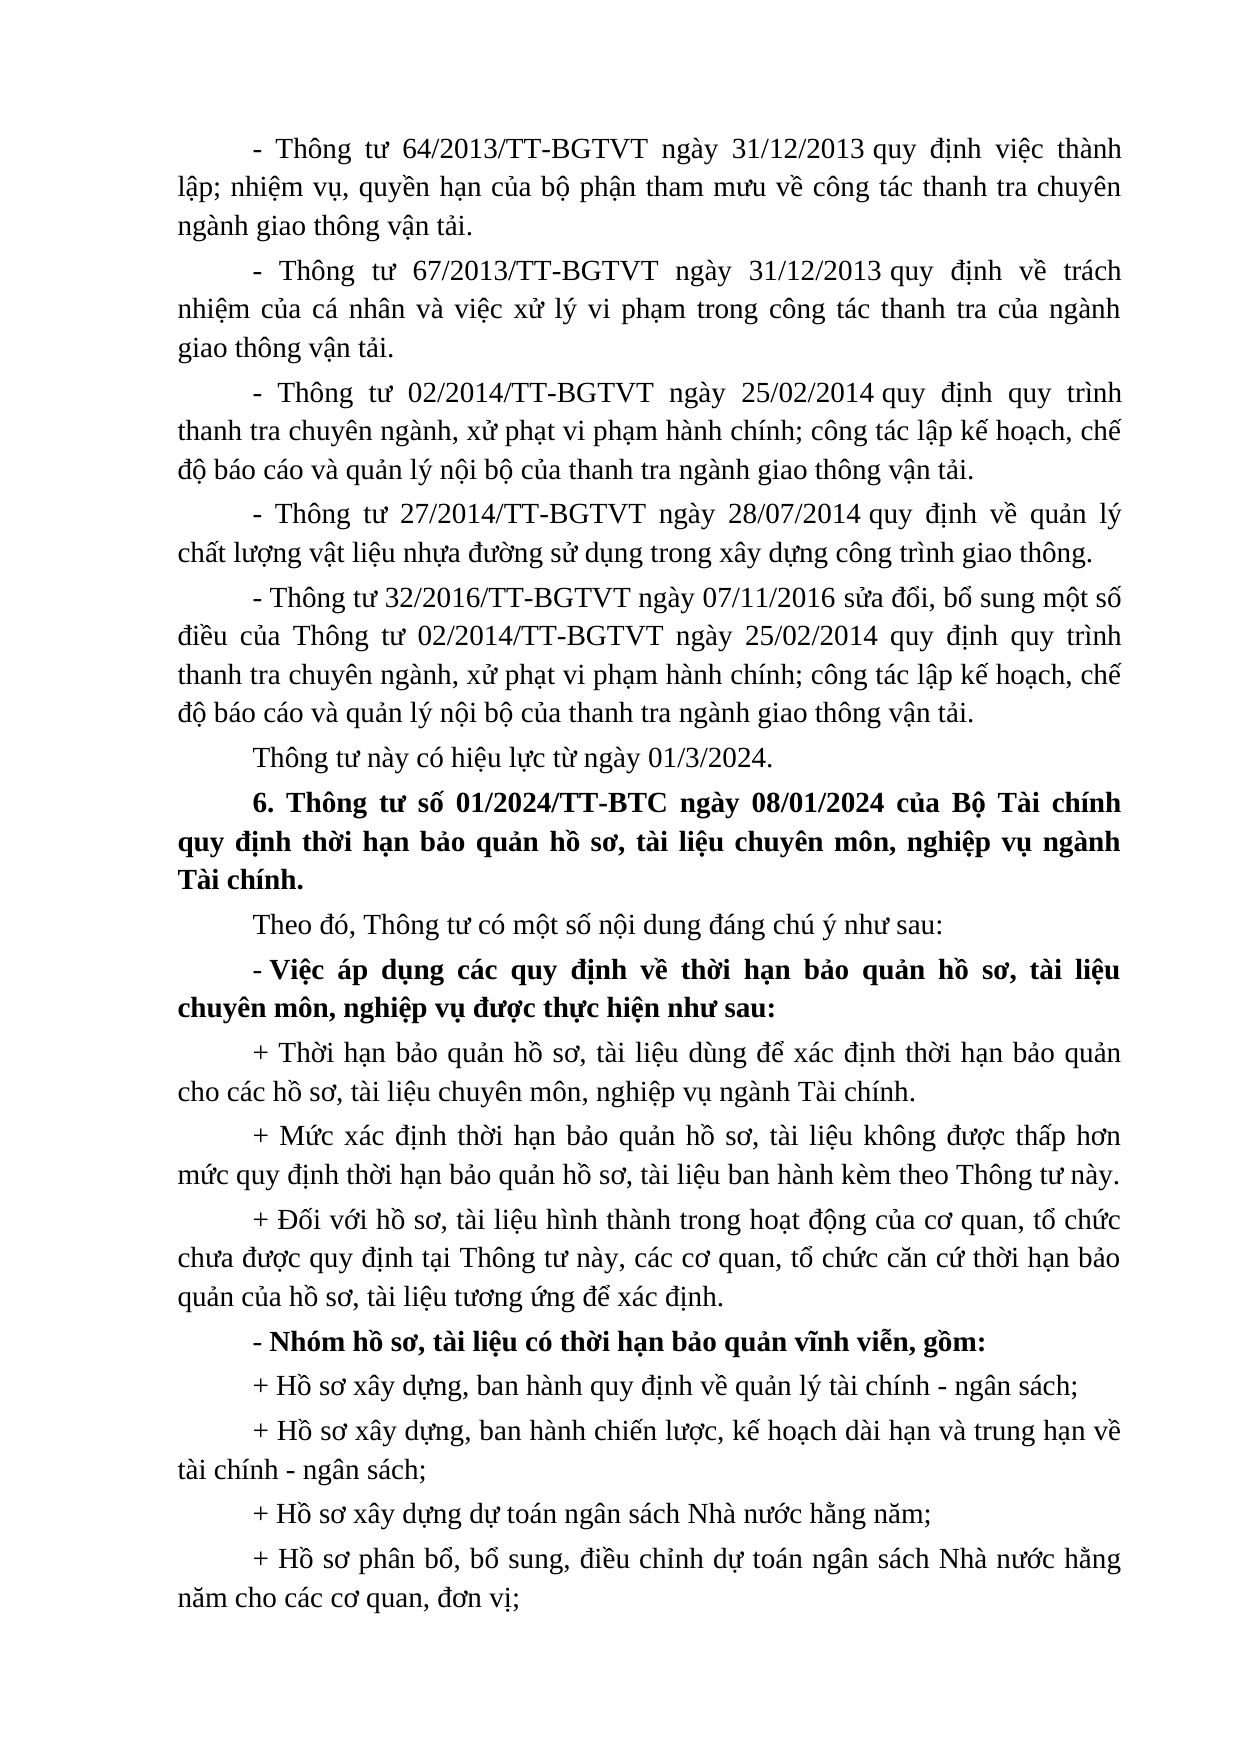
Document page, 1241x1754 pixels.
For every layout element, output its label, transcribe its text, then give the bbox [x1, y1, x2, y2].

text - Thông tư 64/2013/TT-BGTVT ngày 31/12/2013 quy định việc thành lập; nhiệm vụ, quyền hạn của bộ phận tham mưu về công tác thanh tra chuyên ngành giao thông vận tải. [177, 131, 1122, 242]
text Thông tư này có hiệu lực từ ngày 01/3/2024. [177, 740, 1122, 774]
text Theo đó, Thông tư có một số nội dung đáng chú ý như sau: [177, 907, 1122, 941]
text + Thời hạn bảo quản hồ sơ, tài liệu dùng để xác định thời hạn bảo quản cho các hồ sơ, tài liệu chuyên môn, nghiệp vụ ngành Tài chính. [177, 1035, 1122, 1107]
text - Nhóm hồ sơ, tài liệu có thời hạn bảo quản vĩnh viễn, gồm: [177, 1324, 1122, 1357]
text 6. Thông tư số 01/2024/TT-BTC ngày 08/01/2024 của Bộ Tài chính quy định thời hạn bảo quản hồ sơ, tài liệu chuyên môn, nghiệp vụ ngành Tài chính. [177, 785, 1122, 896]
text - Thông tư 67/2013/TT-BGTVT ngày 31/12/2013 quy định về trách nhiệm của cá nhân và việc xử lý vi phạm trong công tác thanh tra của ngành giao thông vận tải. [177, 253, 1122, 363]
text + Hồ sơ xây dựng, ban hành chiến lược, kế hoạch dài hạn và trung hạn về tài chính - ngân sách; [177, 1413, 1122, 1485]
text + Mức xác định thời hạn bảo quản hồ sơ, tài liệu không được thấp hơn mức quy định thời hạn bảo quản hồ sơ, tài liệu ban hành kèm theo Thông tư này. [177, 1118, 1122, 1191]
text + Hồ sơ xây dựng, ban hành quy định về quản lý tài chính - ngân sách; [177, 1368, 1122, 1402]
text + Đối với hồ sơ, tài liệu hình thành trong hoạt động của cơ quan, tổ chức chưa được quy định tại Thông tư này, các cơ quan, tổ chức căn cứ thời hạn bảo quản của hồ sơ, tài liệu tương ứng để xác định. [177, 1202, 1122, 1312]
text - Việc áp dụng các quy định về thời hạn bảo quản hồ sơ, tài liệu chuyên môn, nghiệp vụ được thực hiện như sau: [177, 952, 1122, 1024]
text + Hồ sơ phân bổ, bổ sung, điều chỉnh dự toán ngân sách Nhà nước hằng năm cho các cơ quan, đơn vị; [177, 1541, 1122, 1613]
text + Hồ sơ xây dựng dự toán ngân sách Nhà nước hằng năm; [177, 1497, 1122, 1530]
text - Thông tư 27/2014/TT-BGTVT ngày 28/07/2014 quy định về quản lý chất lượng vật liệu nhựa đường sử dụng trong xây dựng công trình giao thông. [177, 497, 1122, 569]
text - Thông tư 02/2014/TT-BGTVT ngày 25/02/2014 quy định quy trình thanh tra chuyên ngành, xử phạt vi phạm hành chính; công tác lập kế hoạch, chế độ báo cáo và quản lý nội bộ của thanh tra ngành giao thông vận tải. [177, 375, 1122, 485]
text - Thông tư 32/2016/TT-BGTVT ngày 07/11/2016 sửa đổi, bổ sung một số điều của Thông tư 02/2014/TT-BGTVT ngày 25/02/2014 quy định quy trình thanh tra chuyên ngành, xử phạt vi phạm hành chính; công tác lập kế hoạch, chế độ báo cáo và quản lý nội bộ của thanh tra ngành giao thông vận tải. [177, 580, 1122, 729]
